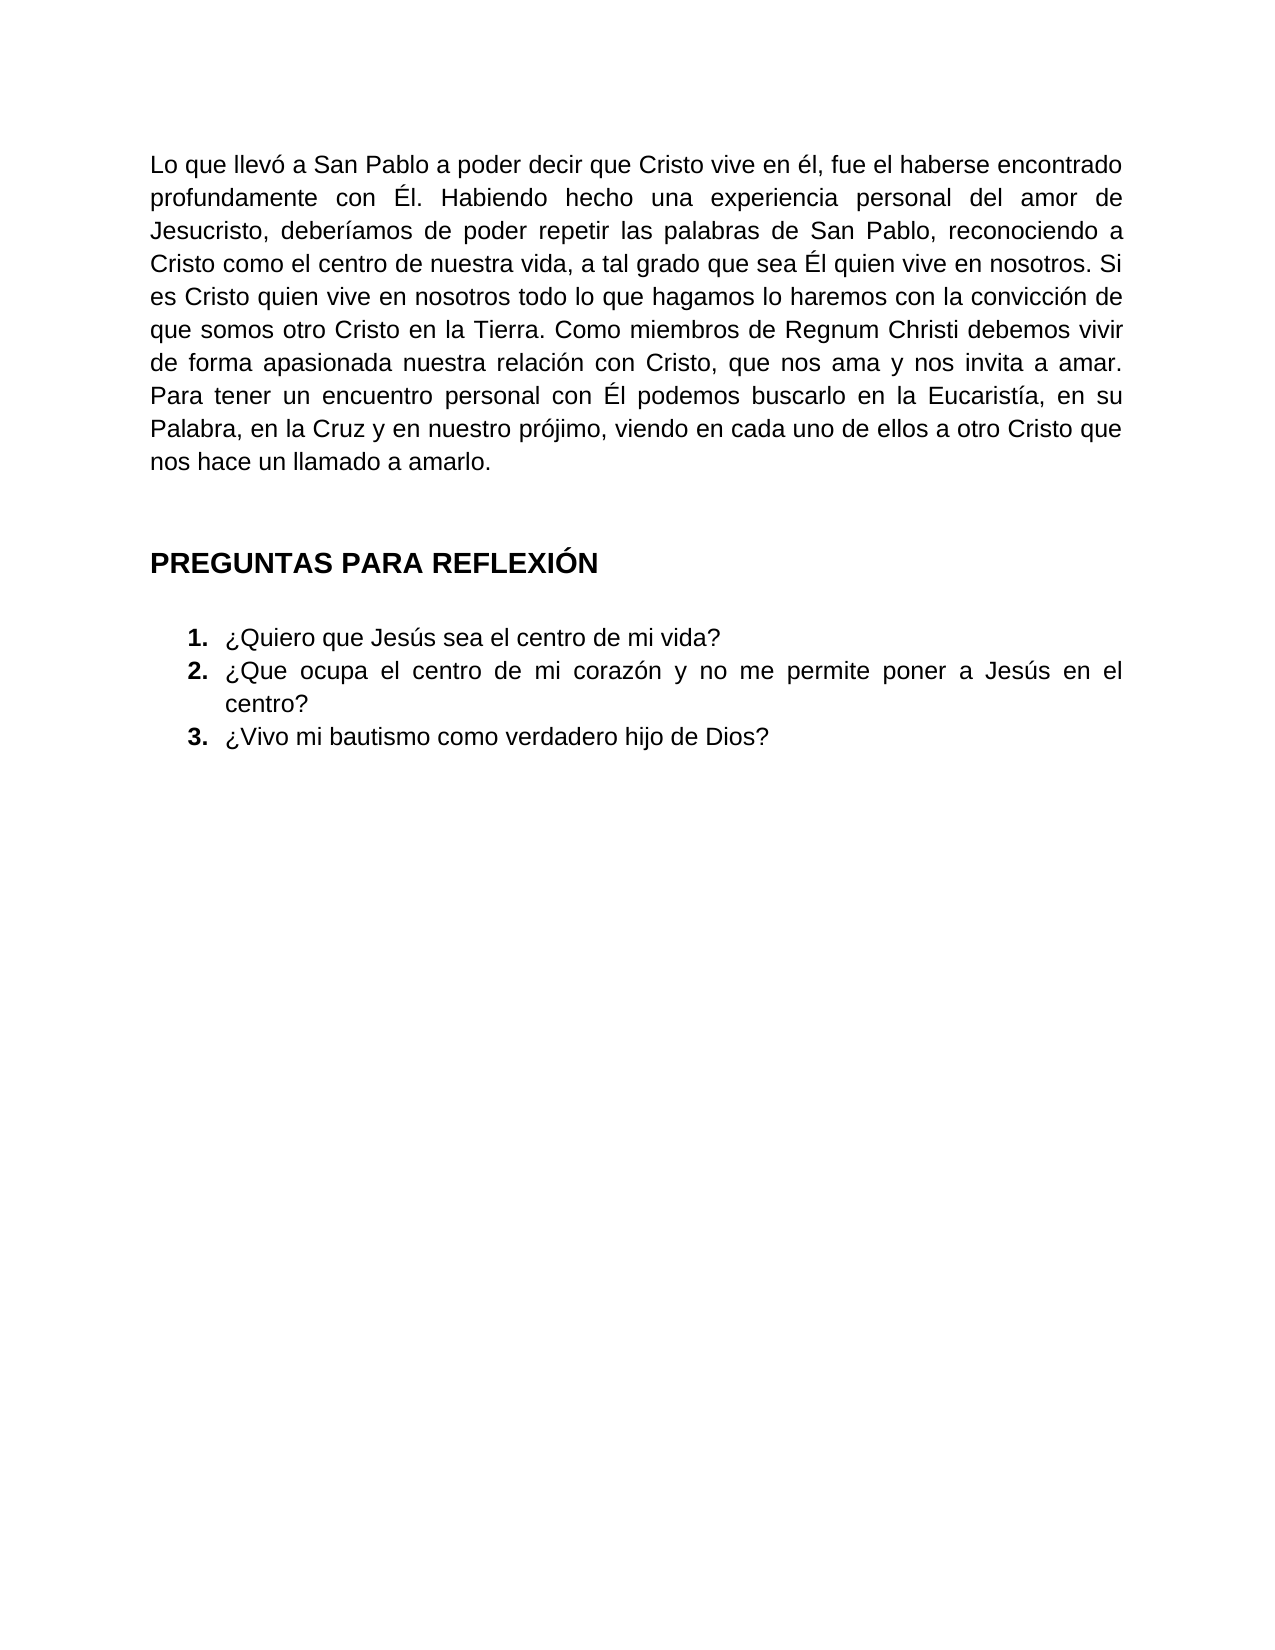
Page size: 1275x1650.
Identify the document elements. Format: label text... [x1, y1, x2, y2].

text Lo que llevó a San Pablo a poder decir que Cristo vive en él, fue el haberse encontrado profundamente con Él. Habiendo hecho una experiencia personal del amor de Jesucristo, deberíamos de poder repetir las palabras de San Pablo, reconociendo a Cristo como el centro de nuestra vida, a tal grado que sea Él quien vive en nosotros. Si es Cristo quien vive en nosotros todo lo que hagamos lo haremos con la convicción de que somos otro Cristo en la Tierra. Como miembros de Regnum Christi debemos vivir de forma apasionada nuestra relación con Cristo, que nos ama y nos invita a amar. Para tener un encuentro personal con Él podemos buscarlo en la Eucaristía, en su Palabra, en la Cruz y en nuestro prójimo, viendo en cada uno de ellos a otro Cristo que nos hace un llamado a amarlo. [150, 150, 1125, 476]
list ¿Que ocupa el centro de mi corazón y no me permite poner a Jesús en el centro? [187, 656, 1125, 718]
text PREGUNTAS PARA REFLEXIÓN [150, 546, 1125, 580]
list ¿Vivo mi bautismo como verdadero hijo de Dios? [187, 722, 1125, 751]
list ¿Quiero que Jesús sea el centro de mi vida? [187, 623, 1125, 652]
